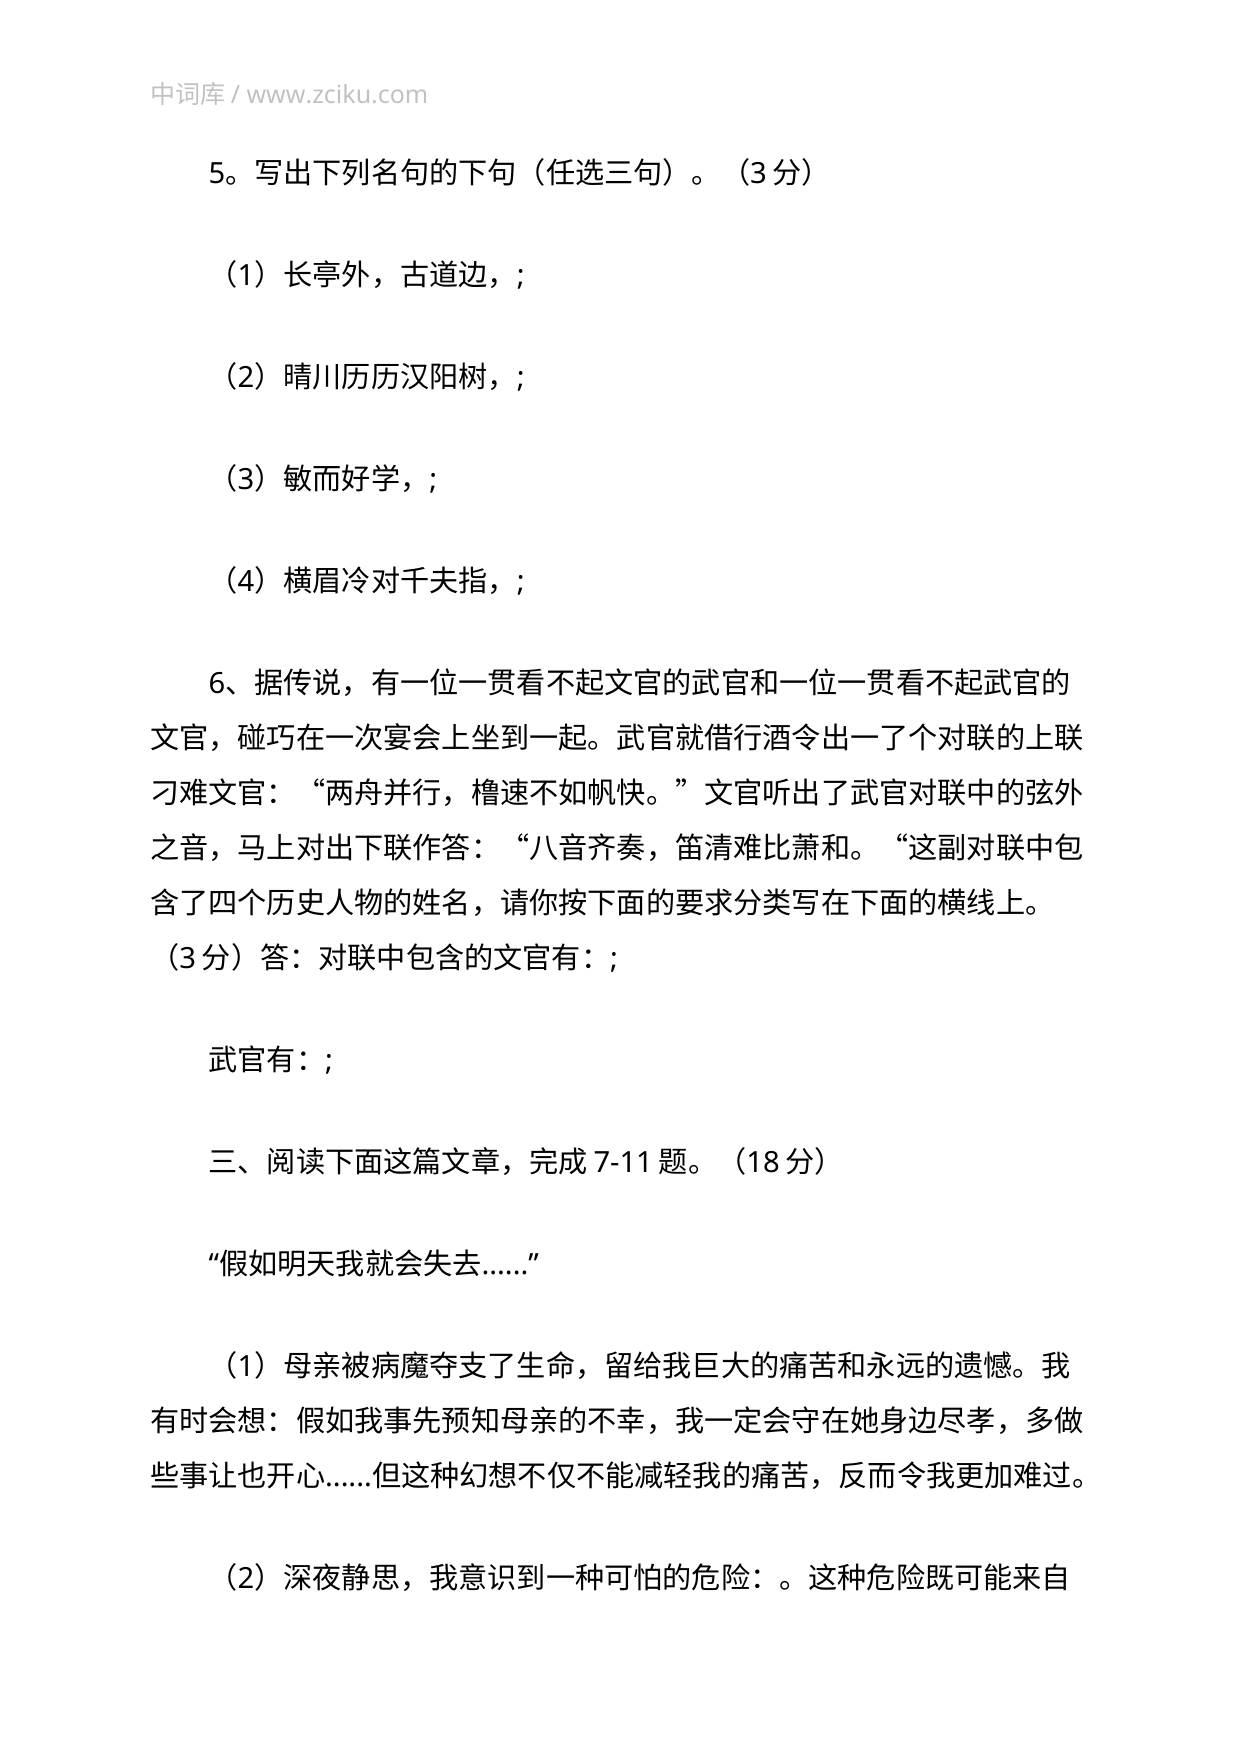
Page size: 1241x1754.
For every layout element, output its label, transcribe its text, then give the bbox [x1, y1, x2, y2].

text 6、据传说，有一位一贯看不起文官的武官和一位一贯看不起武官的文官，碰巧在一次宴会上坐到一起。武官就借行酒令出一了个对联的上联刁难文官：“两舟并行，橹速不如帆快。”文官听出了武官对联中的弦外之音，马上对出下联作答：“八音齐奏，笛清难比萧和。“这副对联中包含了四个历史人物的姓名，请你按下面的要求分类写在下面的横线上。（3分）答：对联中包含的文官有：; [150, 660, 1090, 977]
text 武官有：; [150, 1036, 1090, 1079]
text “假如明天我就会失去......” [150, 1240, 1090, 1283]
text （4）横眉冷对千夫指，; [150, 558, 1090, 600]
text （1）母亲被病魔夺支了生命，留给我巨大的痛苦和永远的遗憾。我有时会想：假如我事先预知母亲的不幸，我一定会守在她身边尽孝，多做些事让也开心......但这种幻想不仅不能减轻我的痛苦，反而令我更加难过。 [150, 1342, 1090, 1495]
text 5。写出下列名句的下句（任选三句）。（3分） [150, 150, 1090, 192]
text （1）长亭外，古道边，; [150, 252, 1090, 294]
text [150, 1554, 1090, 1597]
text （3）敏而好学，; [150, 456, 1090, 498]
text 三、阅读下面这篇文章，完成7-11题。（18分） [150, 1138, 1090, 1181]
text （2）晴川历历汉阳树，; [150, 354, 1090, 396]
